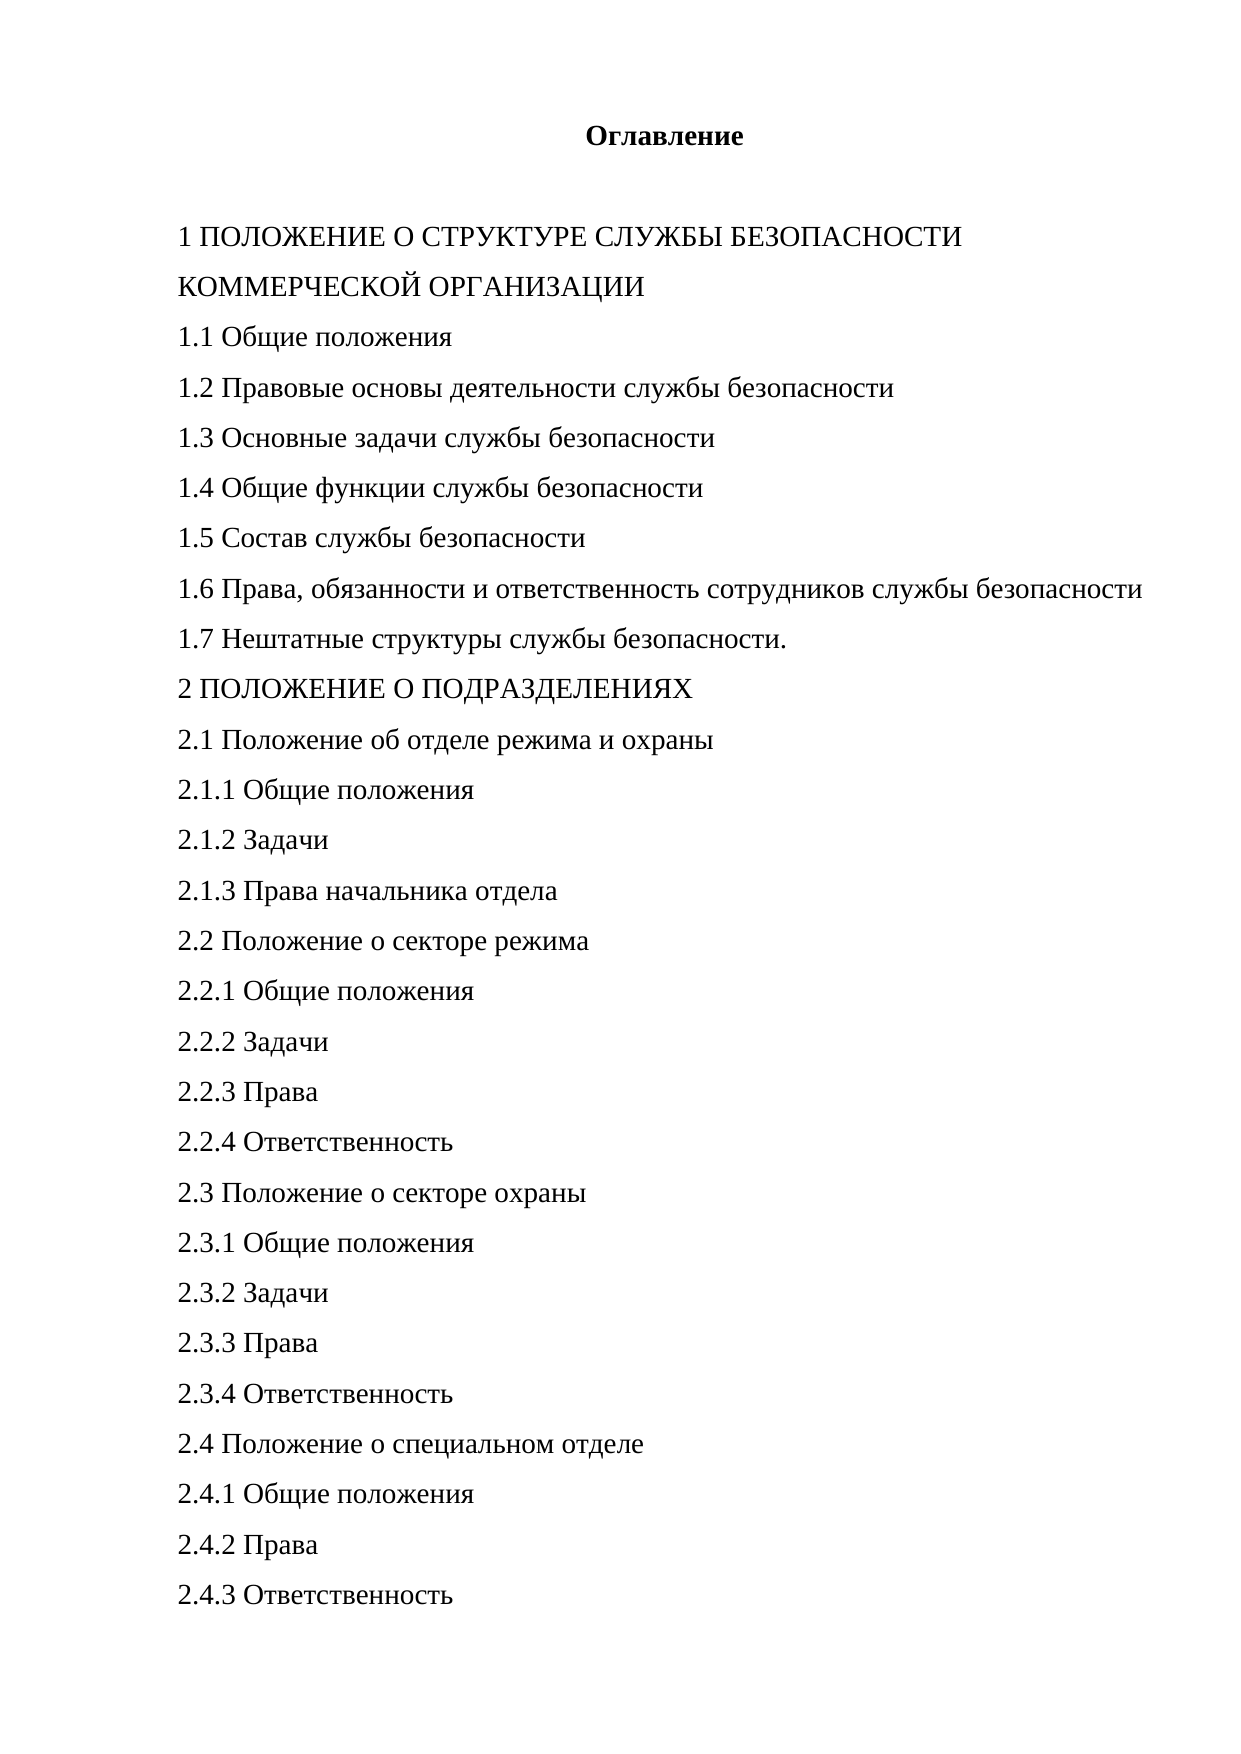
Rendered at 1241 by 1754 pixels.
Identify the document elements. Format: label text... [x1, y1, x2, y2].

text 2.1.2 Задачи [177, 822, 1152, 856]
text 2.4.2 Права [177, 1527, 1152, 1560]
text 1.4 Общие функции службы безопасности [177, 470, 1152, 504]
text 1.3 Основные задачи службы безопасности [177, 420, 1152, 453]
text 2.2.2 Задачи [177, 1024, 1152, 1057]
text 1.7 Нештатные структуры службы безопасности. [177, 621, 1152, 655]
text 2.3.3 Права [177, 1326, 1152, 1359]
text 2.3.1 Общие положения [177, 1225, 1152, 1258]
text Оглавление [177, 118, 1152, 152]
text 2.1 Положение об отделе режима и охраны [177, 722, 1152, 755]
text 1.5 Состав службы безопасности [177, 521, 1152, 554]
text 2 ПОЛОЖЕНИЕ О ПОДРАЗДЕЛЕНИЯХ [177, 672, 1152, 705]
text 2.4 Положение о специальном отделе [177, 1426, 1152, 1460]
text 2.3.4 Ответственность [177, 1376, 1152, 1409]
text 2.4.1 Общие положения [177, 1477, 1152, 1510]
text 1.1 Общие положения [177, 319, 1152, 353]
text 2.4.3 Ответственность [177, 1577, 1152, 1611]
text 2.1.1 Общие положения [177, 772, 1152, 806]
text 2.2 Положение о секторе режима [177, 923, 1152, 957]
text 2.2.4 Ответственность [177, 1124, 1152, 1158]
text 2.2.3 Права [177, 1074, 1152, 1108]
text 1.2 Правовые основы деятельности службы безопасности [177, 370, 1152, 403]
text 2.3 Положение о секторе охраны [177, 1175, 1152, 1208]
text 1.6 Права, обязанности и ответственность сотрудников службы безопасности [177, 571, 1152, 604]
text 1 ПОЛОЖЕНИЕ О СТРУКТУРЕ СЛУЖБЫ БЕЗОПАСНОСТИ КОММЕРЧЕСКОЙ ОРГАНИЗАЦИИ [177, 219, 1152, 303]
text 2.2.1 Общие положения [177, 973, 1152, 1007]
text 2.3.2 Задачи [177, 1275, 1152, 1309]
text 2.1.3 Права начальника отдела [177, 873, 1152, 906]
